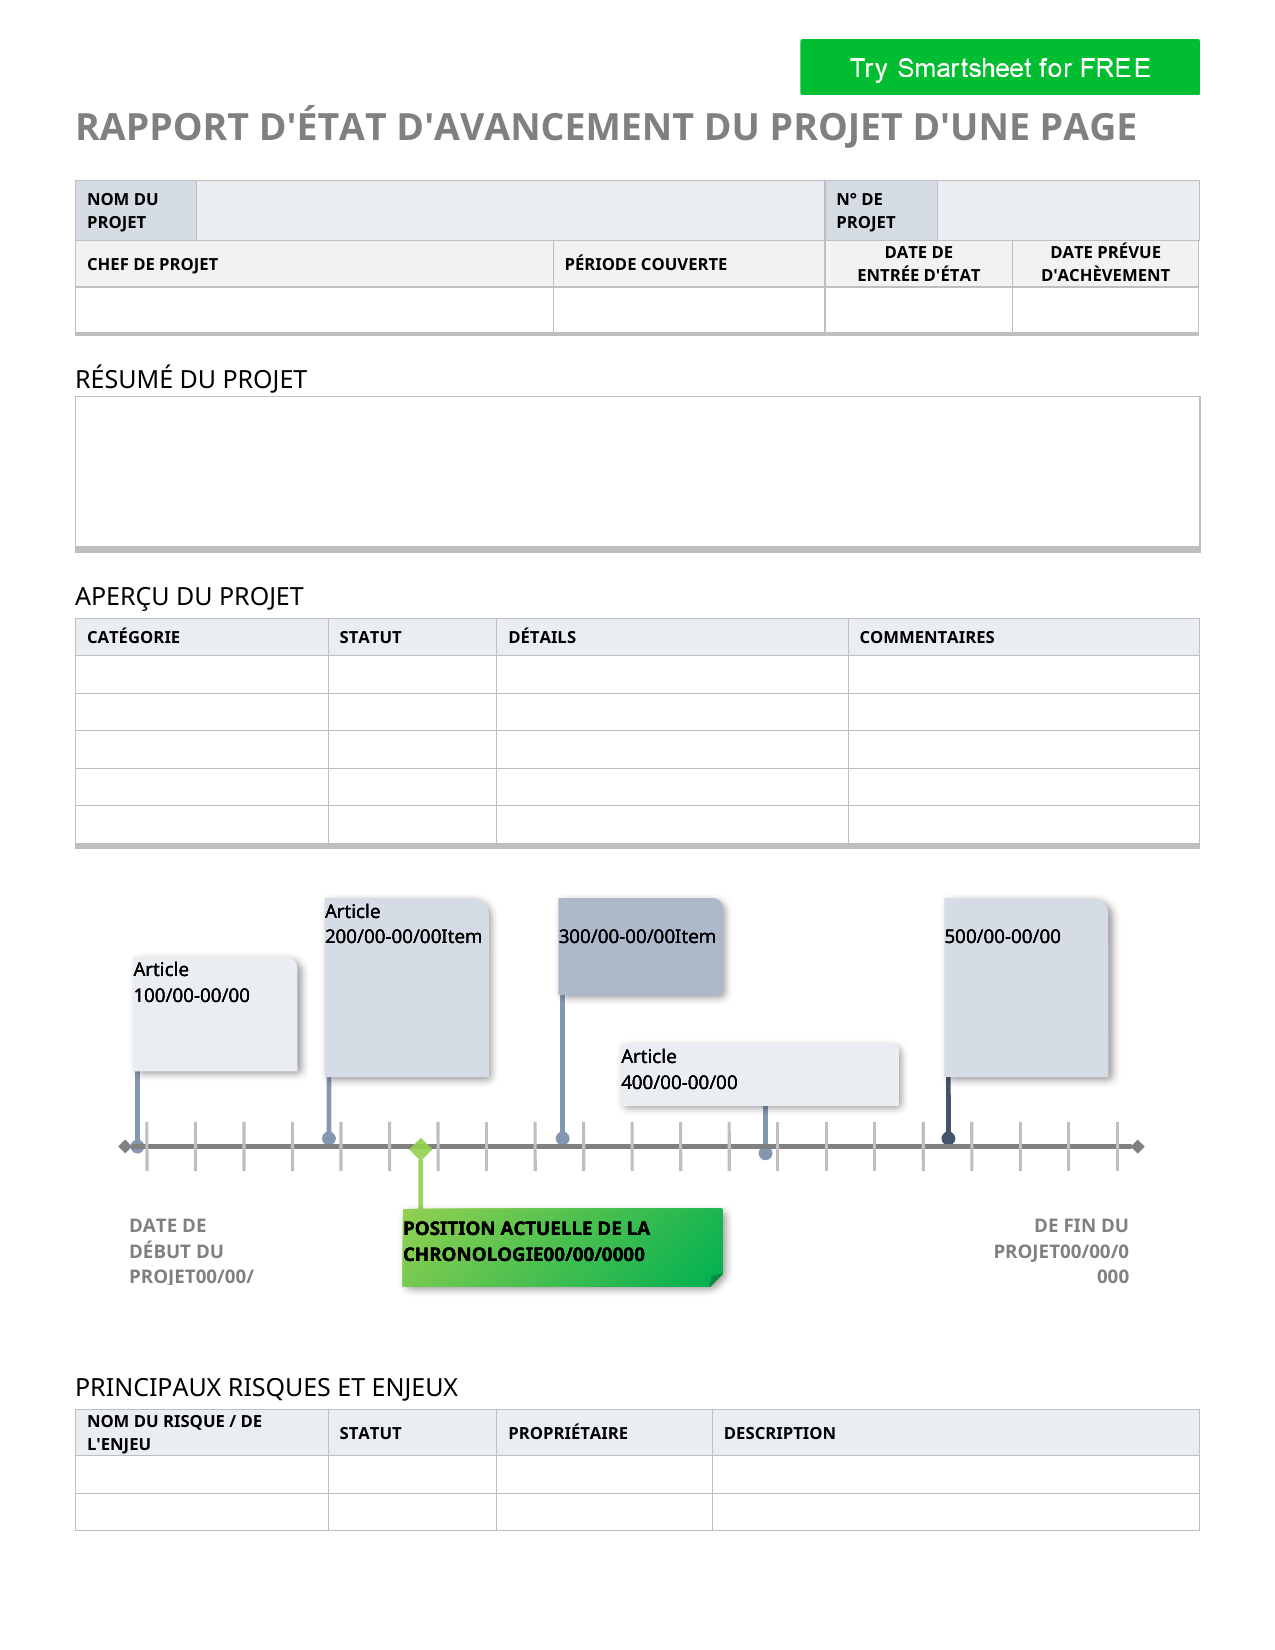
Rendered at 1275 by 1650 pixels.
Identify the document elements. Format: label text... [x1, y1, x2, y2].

table_header PROPRIÉTAIRE [497, 1410, 712, 1455]
table_cell [76, 694, 328, 730]
table_cell [497, 694, 848, 730]
text APERÇU DU PROJET [75, 578, 1200, 613]
table_cell [849, 731, 1199, 768]
table_header NOM DU PROJET [76, 181, 196, 240]
table_cell [329, 1456, 496, 1493]
table_header DESCRIPTION [713, 1410, 1199, 1455]
table_cell [497, 806, 848, 843]
table_cell [76, 656, 328, 693]
table_cell [329, 1494, 496, 1530]
table_cell [329, 656, 496, 693]
table_cell [826, 288, 1012, 331]
table_header NOM DU RISQUE / DE L'ENJEU [76, 1410, 328, 1455]
table_header [197, 181, 824, 240]
table_cell [329, 769, 496, 805]
table_header COMMENTAIRES [849, 619, 1199, 655]
table_header STATUT [329, 619, 496, 655]
table_header STATUT [329, 1410, 496, 1455]
table_cell [76, 769, 328, 805]
table_cell [329, 694, 496, 730]
text RAPPORT D'ÉTAT D'AVANCEMENT DU PROJET D'UNE PAGE [75, 101, 1200, 152]
table_cell [497, 731, 848, 768]
table_cell PÉRIODE COUVERTE [554, 241, 824, 286]
table_cell [1013, 288, 1198, 331]
table_cell [76, 288, 553, 331]
table_cell DATE PRÉVUE D'ACHÈVEMENT [1013, 241, 1198, 286]
text RÉSUMÉ DU PROJET [75, 362, 1200, 396]
table_cell DATE DE ENTRÉE D'ÉTAT [826, 241, 1012, 286]
table_cell [76, 1494, 328, 1530]
table_cell [497, 769, 848, 805]
text PRINCIPAUX RISQUES ET ENJEUX [75, 1370, 1200, 1404]
table_cell CHEF DE PROJET [76, 241, 553, 286]
table_cell [713, 1494, 1199, 1530]
table_header N° DE PROJET [826, 181, 937, 240]
table_cell [849, 694, 1199, 730]
table_cell [849, 806, 1199, 843]
table_cell [329, 731, 496, 768]
table_cell [497, 656, 848, 693]
table_header CATÉGORIE [76, 619, 328, 655]
table_cell [713, 1456, 1199, 1493]
table_cell [849, 769, 1199, 805]
table_cell [497, 1456, 712, 1493]
table_header [938, 181, 1199, 240]
table_cell [554, 288, 824, 331]
table_header [76, 397, 1199, 546]
table_header DÉTAILS [497, 619, 848, 655]
table_cell [497, 1494, 712, 1530]
table_cell [329, 806, 496, 843]
table_cell [76, 731, 328, 768]
table_cell [76, 806, 328, 843]
table_cell [849, 656, 1199, 693]
picture [800, 39, 1200, 95]
table_cell [76, 1456, 328, 1493]
